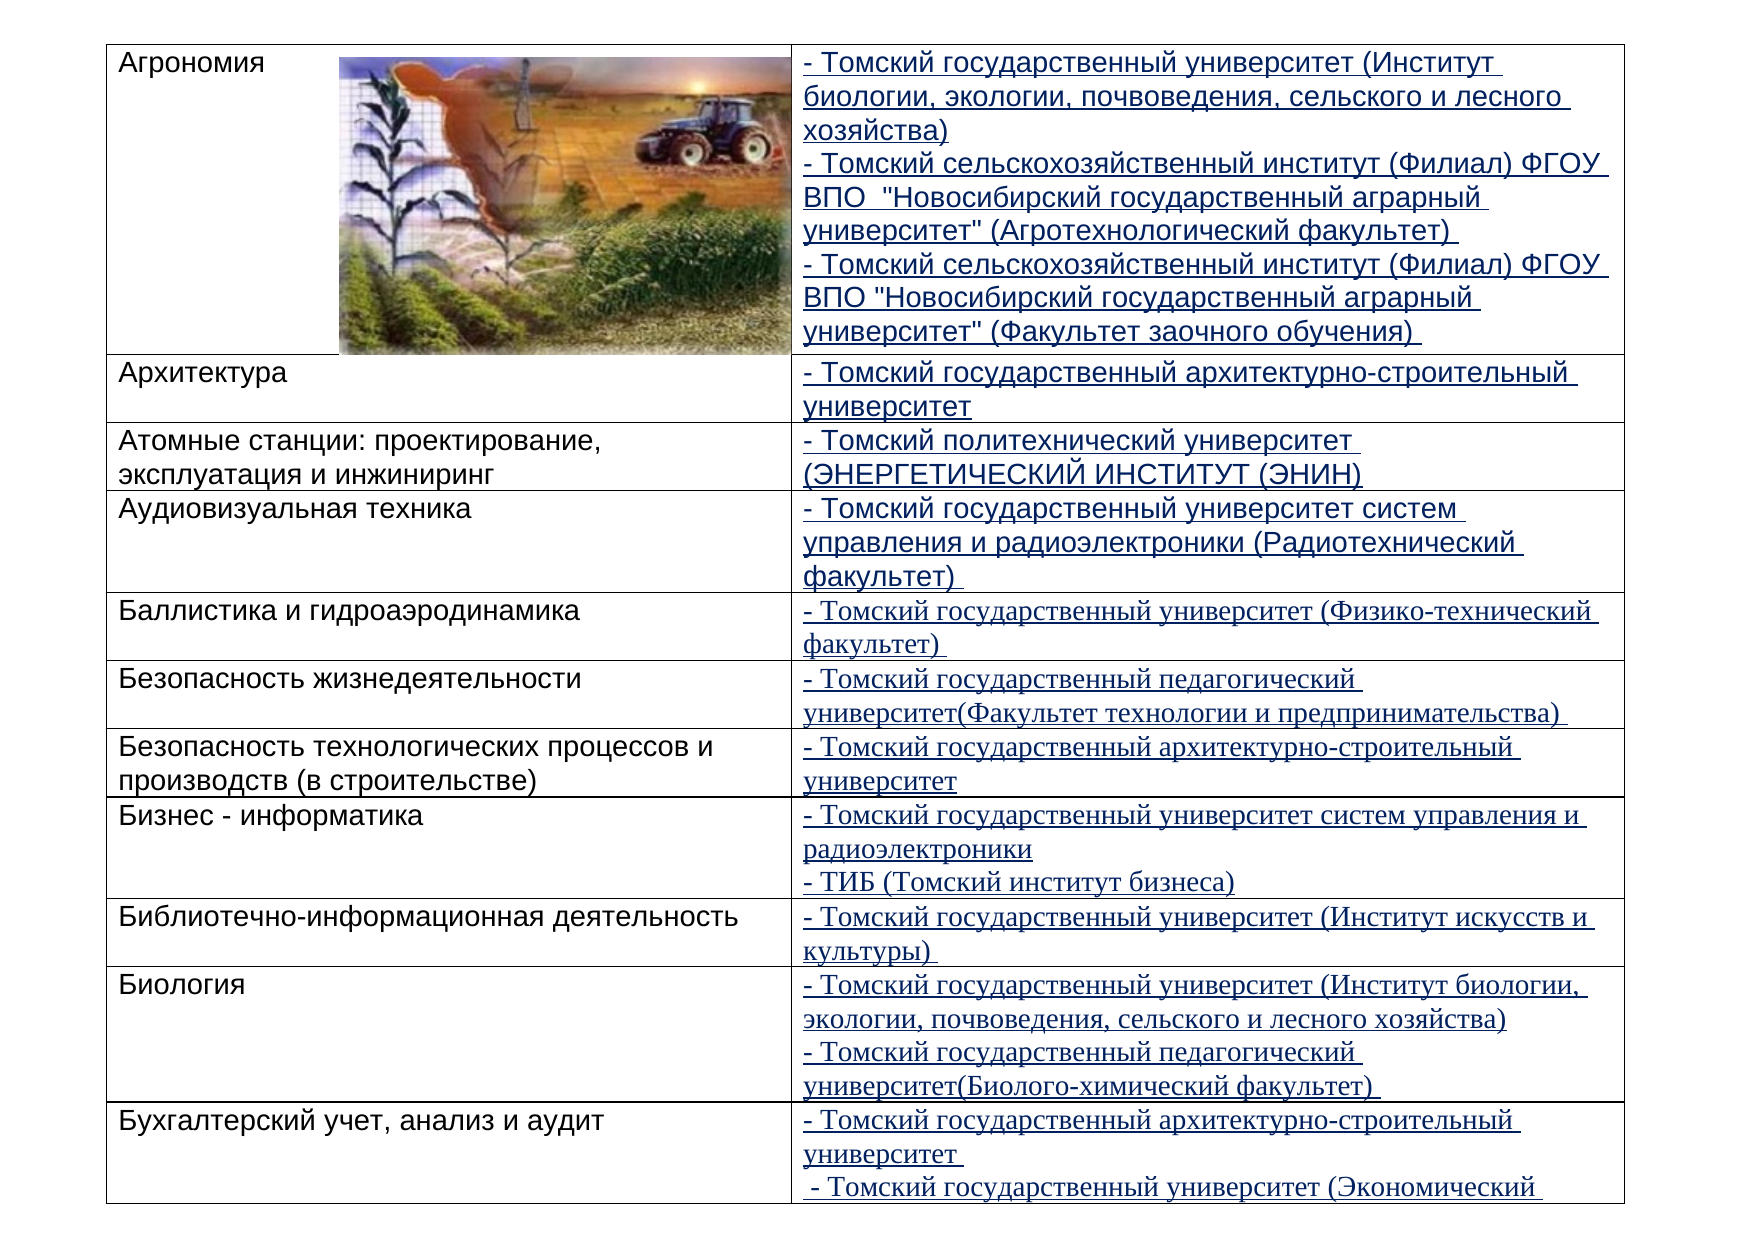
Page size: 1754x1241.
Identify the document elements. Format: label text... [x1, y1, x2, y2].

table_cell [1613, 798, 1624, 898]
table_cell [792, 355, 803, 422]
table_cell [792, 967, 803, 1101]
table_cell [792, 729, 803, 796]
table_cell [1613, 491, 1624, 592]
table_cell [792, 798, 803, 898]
table_cell Агрономия [107, 45, 339, 354]
table_cell - Томский государственный университет (Институт биологии, экологии, почвоведения, сельского и лесного хозяйства) - Томский сельскохозяйственный институт (Филиал) ФГОУ ВПО "Новосибирский государственный аграрный университет" (Агротехнологический факультет) - Томский сельскохозяйственный институт (Филиал) ФГОУ ВПО "Новосибирский государственный аграрный университет" (Факультет заочного обучения) [792, 45, 1624, 354]
table_cell Биология [107, 967, 791, 1101]
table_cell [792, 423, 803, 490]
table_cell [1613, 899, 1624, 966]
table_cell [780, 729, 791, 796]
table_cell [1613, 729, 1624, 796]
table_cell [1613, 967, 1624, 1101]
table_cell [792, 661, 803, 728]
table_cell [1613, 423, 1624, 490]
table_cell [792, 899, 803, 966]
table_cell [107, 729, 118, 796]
table_cell Баллистика и гидроаэродинамика [107, 593, 791, 660]
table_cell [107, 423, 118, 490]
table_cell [107, 1103, 791, 1203]
table_cell Безопасность жизнедеятельности [107, 661, 791, 728]
table_cell Бизнес - информатика [107, 798, 791, 898]
table_cell Библиотечно-информационная деятельность [107, 899, 791, 966]
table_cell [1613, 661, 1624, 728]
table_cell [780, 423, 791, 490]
table_cell Архитектура [107, 355, 791, 422]
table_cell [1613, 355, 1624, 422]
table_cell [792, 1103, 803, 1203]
table_cell Аудиовизуальная техника [107, 491, 791, 592]
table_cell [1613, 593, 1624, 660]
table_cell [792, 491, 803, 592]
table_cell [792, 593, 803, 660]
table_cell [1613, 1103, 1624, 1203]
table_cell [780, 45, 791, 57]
picture [339, 57, 792, 355]
